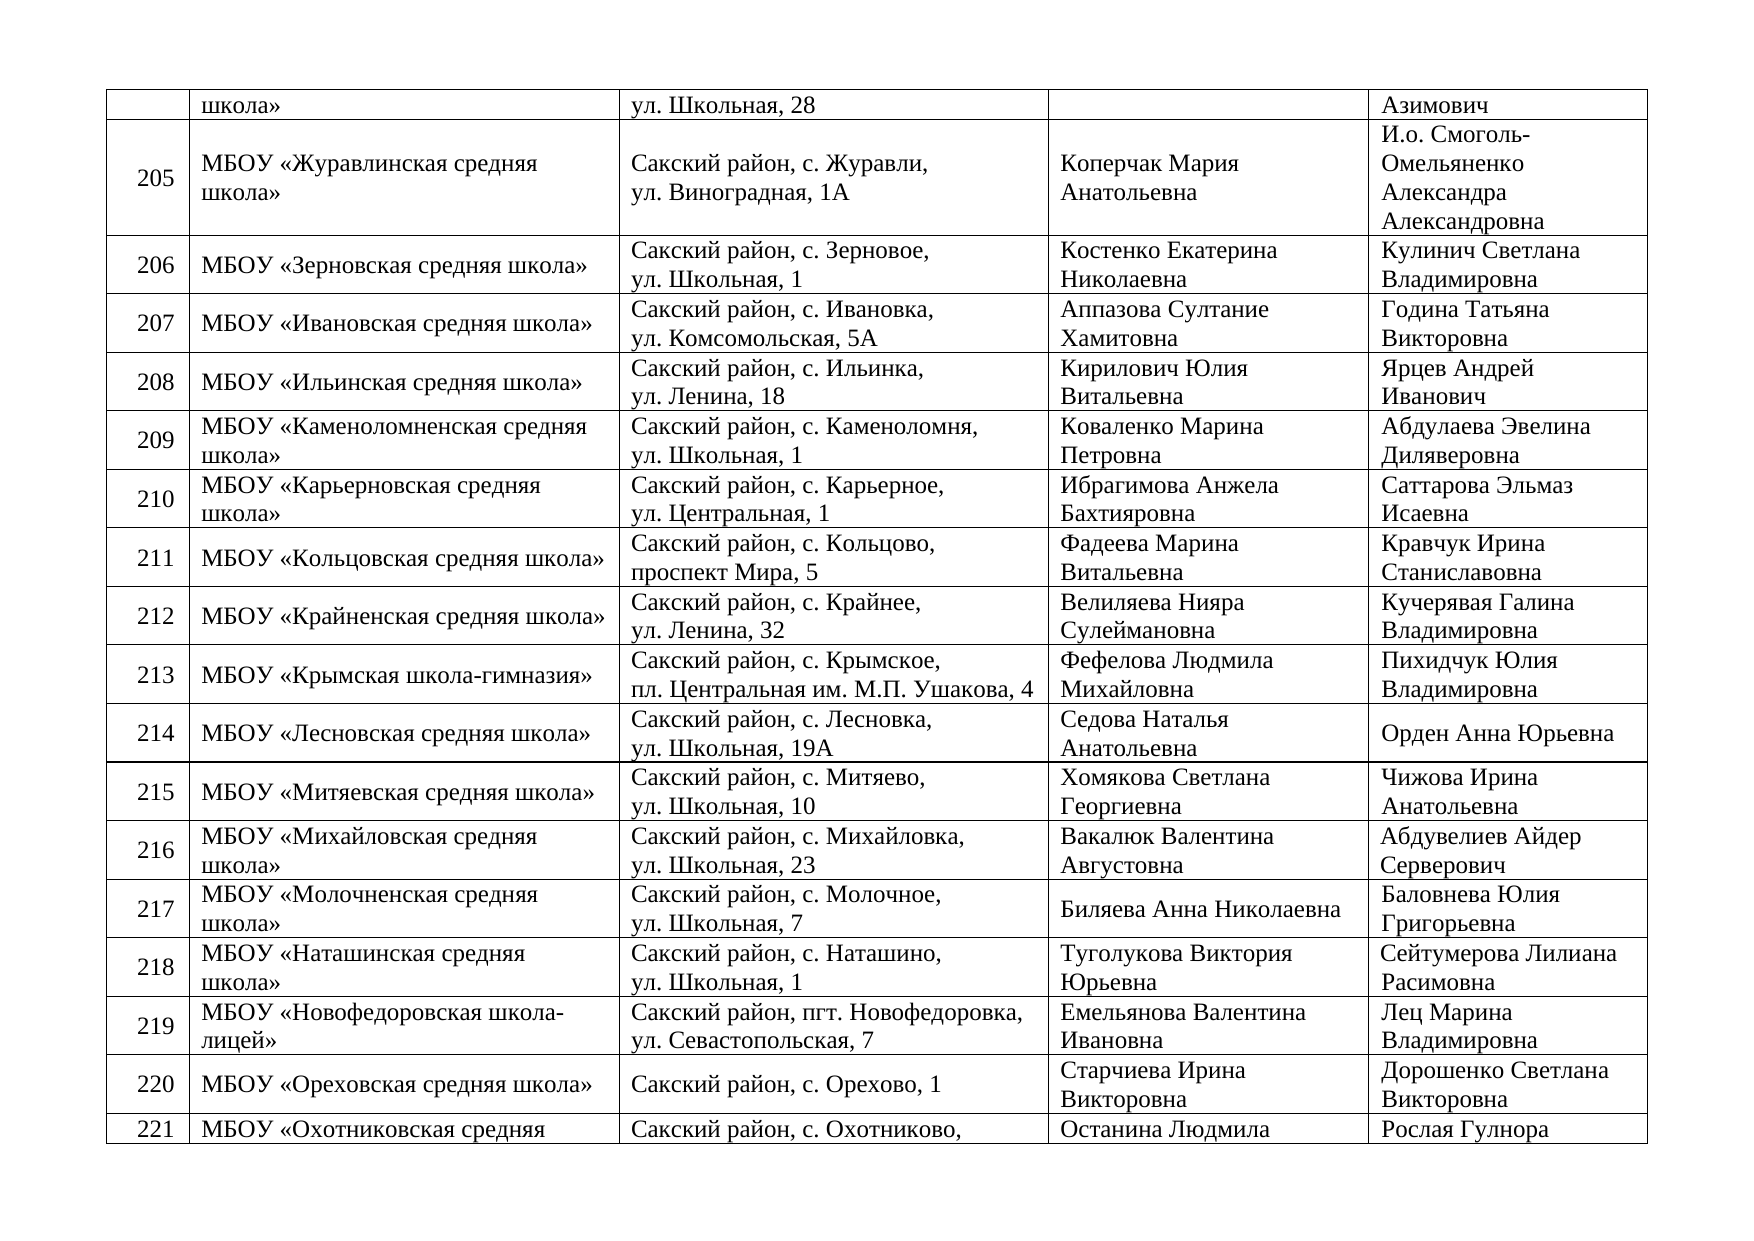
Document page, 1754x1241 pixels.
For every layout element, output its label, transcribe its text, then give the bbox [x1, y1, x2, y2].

table_cell Кирилович Юлия Витальевна [1049, 353, 1368, 410]
table_cell Сакский район, с. Орехово, 1 [620, 1055, 1048, 1113]
table_cell МБОУ «Каменоломненская средняя школа» [190, 411, 619, 469]
table_cell Сакский район, с. Каменоломня, ул. Школьная, 1 [620, 411, 1048, 469]
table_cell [1369, 90, 1647, 118]
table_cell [1049, 1114, 1368, 1142]
table_cell МБОУ «Лесновская средняя школа» [190, 704, 619, 761]
table_cell [107, 1055, 189, 1113]
table_cell Сакский район, с. Ильинка, ул. Ленина, 18 [620, 353, 1048, 410]
table_cell МБОУ «Михайловская средняя школа» [190, 821, 619, 878]
table_cell Сакский район, с. Митяево, ул. Школьная, 10 [620, 763, 1048, 820]
table_cell МБОУ «Молочненская средняя школа» [190, 880, 619, 937]
table_cell Сакский район, с. Крайнее, ул. Ленина, 32 [620, 587, 1048, 644]
table_cell [107, 120, 189, 234]
table_cell [107, 645, 189, 703]
table_cell [107, 470, 189, 527]
table_cell [107, 821, 189, 878]
table_cell Кулинич Светлана Владимировна [1369, 236, 1647, 293]
table_cell Вакалюк Валентина Августовна [1049, 821, 1368, 878]
table_cell Сакский район, с. Крымское, пл. Центральная им. М.П. Ушакова, 4 [620, 645, 1048, 703]
table_cell [107, 353, 189, 410]
table_cell Лец Марина Владимировна [1369, 997, 1647, 1054]
table_cell Сакский район, пгт. Новофедоровка, ул. Севастопольская, 7 [620, 997, 1048, 1054]
table_cell [107, 90, 189, 118]
table_cell Абдулаева Эвелина Диляверовна [1369, 411, 1647, 469]
table_cell [107, 938, 189, 996]
table_cell МБОУ «Ильинская средняя школа» [190, 353, 619, 410]
table_cell МБОУ «Ореховская средняя школа» [190, 1055, 619, 1113]
table_cell Саттарова Эльмаз Исаевна [1369, 470, 1647, 527]
table_cell Старчиева Ирина Викторовна [1049, 1055, 1368, 1113]
table_cell [107, 763, 189, 820]
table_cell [1369, 1114, 1647, 1142]
table_cell Коперчак Мария Анатольевна [1049, 120, 1368, 234]
table_cell Сакский район, с. Карьерное, ул. Центральная, 1 [620, 470, 1048, 527]
table_cell Ярцев Андрей Иванович [1369, 353, 1647, 410]
table_cell Велиляева Нияра Сулеймановна [1049, 587, 1368, 644]
table_cell [107, 411, 189, 469]
table_cell Коваленко Марина Петровна [1049, 411, 1368, 469]
table_cell МБОУ «Кольцовская средняя школа» [190, 528, 619, 586]
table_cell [620, 90, 1048, 118]
table_cell Ибрагимова Анжела Бахтияровна [1049, 470, 1368, 527]
table_cell Сакский район, с. Михайловка, ул. Школьная, 23 [620, 821, 1048, 878]
table_cell [107, 294, 189, 352]
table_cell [190, 1114, 619, 1142]
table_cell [190, 90, 619, 118]
table_cell Година Татьяна Викторовна [1369, 294, 1647, 352]
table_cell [620, 1114, 1048, 1142]
table_cell МБОУ «Журавлинская средняя школа» [190, 120, 619, 234]
table_cell Сакский район, с. Журавли, ул. Виноградная, 1А [620, 120, 1048, 234]
table_cell Сакский район, с. Ивановка, ул. Комсомольская, 5А [620, 294, 1048, 352]
table_cell Сакский район, с. Лесновка, ул. Школьная, 19А [620, 704, 1048, 761]
table_cell Баловнева Юлия Григорьевна [1369, 880, 1647, 937]
table_cell [107, 528, 189, 586]
table_cell МБОУ «Крымская школа-гимназия» [190, 645, 619, 703]
table_cell Костенко Екатерина Николаевна [1049, 236, 1368, 293]
table_cell Абдувелиев Айдер Серверович [1369, 821, 1647, 878]
table_cell Туголукова Виктория Юрьевна [1049, 938, 1368, 996]
table_cell МБОУ «Карьерновская средняя школа» [190, 470, 619, 527]
table_cell МБОУ «Митяевская средняя школа» [190, 763, 619, 820]
table_cell Сакский район, с. Наташино, ул. Школьная, 1 [620, 938, 1048, 996]
table_cell Чижова Ирина Анатольевна [1369, 763, 1647, 820]
table_cell Кучерявая Галина Владимировна [1369, 587, 1647, 644]
table_cell Пихидчук Юлия Владимировна [1369, 645, 1647, 703]
table_cell Фефелова Людмила Михайловна [1049, 645, 1368, 703]
table_cell Емельянова Валентина Ивановна [1049, 997, 1368, 1054]
table_cell Фадеева Марина Витальевна [1049, 528, 1368, 586]
table_cell МБОУ «Новофедоровская школа-лицей» [190, 997, 619, 1054]
table_cell МБОУ «Крайненская средняя школа» [190, 587, 619, 644]
table_cell [107, 1114, 189, 1142]
table_cell МБОУ «Зерновская средняя школа» [190, 236, 619, 293]
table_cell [1049, 90, 1368, 118]
table_cell Орден Анна Юрьевна [1369, 704, 1647, 761]
table_cell [107, 997, 189, 1054]
table_cell Сейтумерова Лилиана Расимовна [1369, 938, 1647, 996]
table_cell [107, 236, 189, 293]
table_cell [107, 587, 189, 644]
table_cell [107, 704, 189, 761]
table_cell Аппазова Султание Хамитовна [1049, 294, 1368, 352]
table_cell Седова Наталья Анатольевна [1049, 704, 1368, 761]
table_cell И.о. Смоголь-Омельяненко Александра Александровна [1369, 120, 1647, 234]
table_cell Сакский район, с. Кольцово, проспект Мира, 5 [620, 528, 1048, 586]
table_cell Кравчук Ирина Станиславовна [1369, 528, 1647, 586]
table_cell МБОУ «Наташинская средняя школа» [190, 938, 619, 996]
table_cell Дорошенко Светлана Викторовна [1369, 1055, 1647, 1113]
table_cell Сакский район, с. Зерновое, ул. Школьная, 1 [620, 236, 1048, 293]
table_cell Биляева Анна Николаевна [1049, 880, 1368, 937]
table_cell МБОУ «Ивановская средняя школа» [190, 294, 619, 352]
table_cell Сакский район, с. Молочное, ул. Школьная, 7 [620, 880, 1048, 937]
table_cell Хомякова Светлана Георгиевна [1049, 763, 1368, 820]
table_cell [107, 880, 189, 937]
